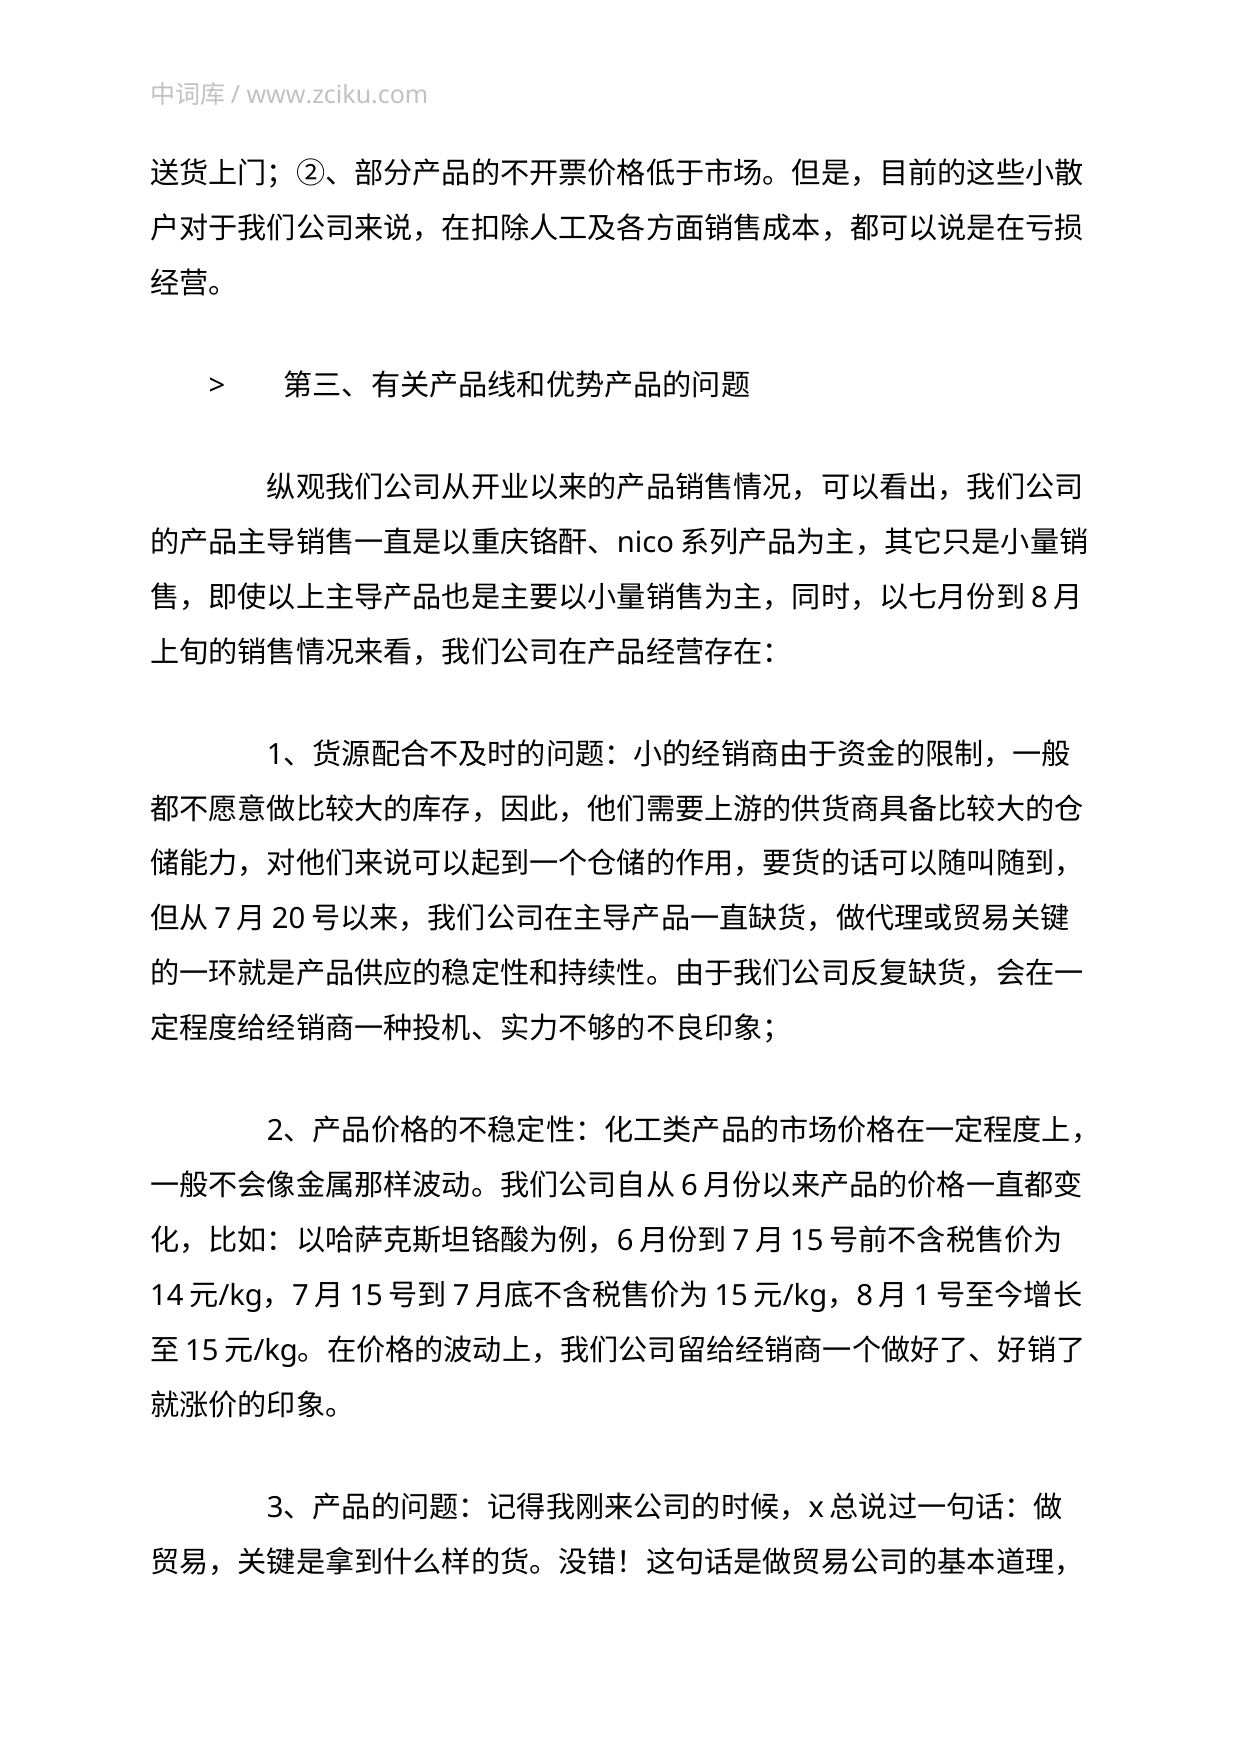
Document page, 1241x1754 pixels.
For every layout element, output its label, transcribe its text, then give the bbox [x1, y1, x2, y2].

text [150, 1483, 1090, 1581]
text 1、货源配合不及时的问题：小的经销商由于资金的限制，一般都不愿意做比较大的库存，因此，他们需要上游的供货商具备比较大的仓储能力，对他们来说可以起到一个仓储的作用，要货的话可以随叫随到，但从7月20号以来，我们公司在主导产品一直缺货，做代理或贸易关键的一环就是产品供应的稳定性和持续性。由于我们公司反复缺货，会在一定程度给经销商一种投机、实力不够的不良印象； [150, 730, 1090, 1047]
text 纵观我们公司从开业以来的产品销售情况，可以看出，我们公司的产品主导销售一直是以重庆铬酐、nico系列产品为主，其它只是小量销售，即使以上主导产品也是主要以小量销售为主，同时，以七月份到8月上旬的销售情况来看，我们公司在产品经营存在： [150, 463, 1090, 671]
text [150, 150, 1090, 302]
text > 第三、有关产品线和优势产品的问题 [150, 362, 1090, 404]
text 2、产品价格的不稳定性：化工类产品的市场价格在一定程度上，一般不会像金属那样波动。我们公司自从6月份以来产品的价格一直都变化，比如：以哈萨克斯坦铬酸为例，6月份到7月15号前不含税售价为14元/kg，7月15号到7月底不含税售价为15元/kg，8月1号至今增长至15元/kg。在价格的波动上，我们公司留给经销商一个做好了、好销了就涨价的印象。 [150, 1107, 1090, 1424]
